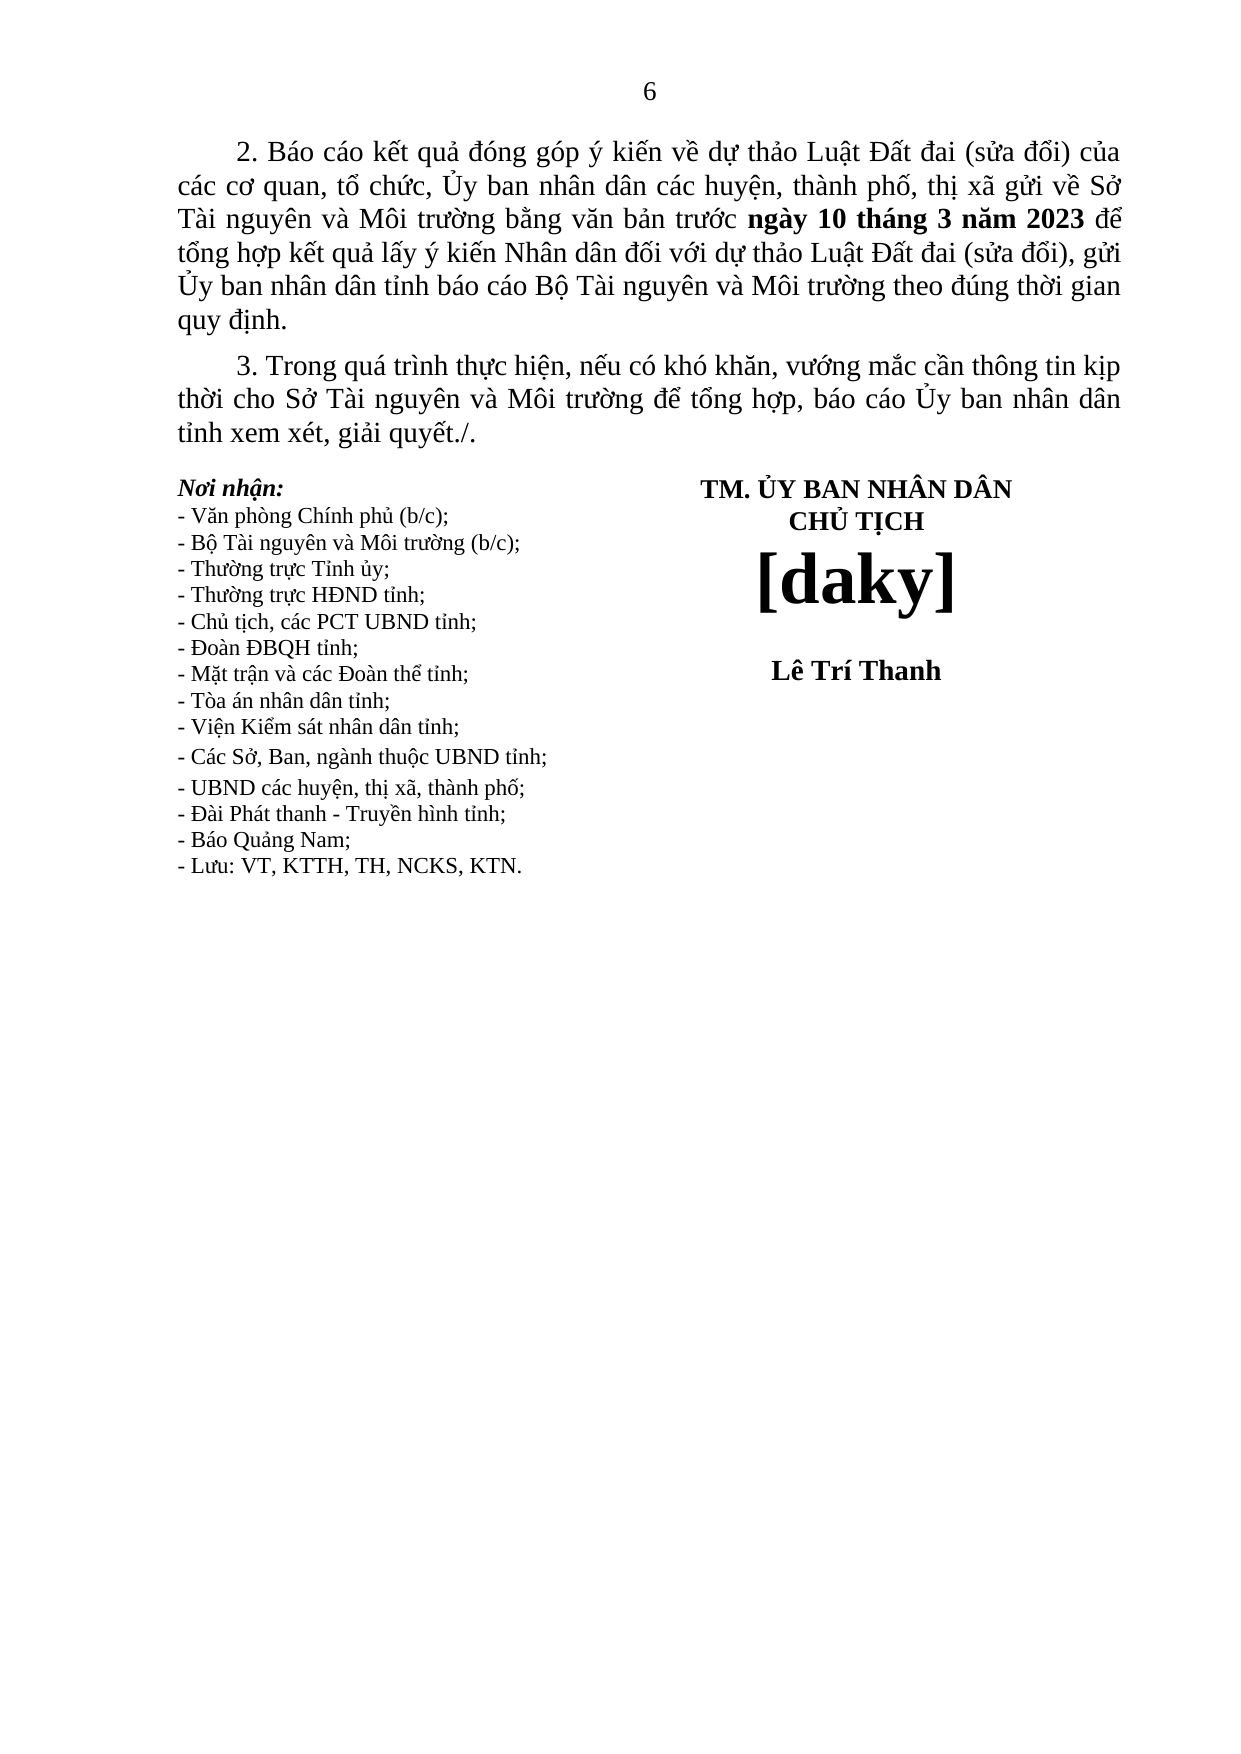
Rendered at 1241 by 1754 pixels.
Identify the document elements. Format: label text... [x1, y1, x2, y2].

table_header TM. ỦY BAN NHÂN DÂN CHỦ TỊCH [daky] Lê Trí Thanh [591, 474, 1122, 879]
table_header Nơi nhận: - Văn phòng Chính phủ (b/c); - Bộ Tài nguyên và Môi trường (b/c); - Thường trực Tỉnh ủy; - Thường trực HĐND tỉnh; - Chủ tịch, các PCT UBND tỉnh; - Đoàn ĐBQH tỉnh; - Mặt trận và các Đoàn thể tỉnh; - Tòa án nhân dân tỉnh; - Viện Kiểm sát nhân dân tỉnh; - Các Sở, Ban, ngành thuộc UBND tỉnh; - UBND các huyện, thị xã, thành phố; - Đài Phát thanh - Truyền hình tỉnh; - Báo Quảng Nam; - Lưu: VT, KTTH, TH, NCKS, KTN. [166, 474, 591, 879]
text 3. Trong quá trình thực hiện, nếu có khó khăn, vướng mắc cần thông tin kịp thời cho Sở Tài nguyên và Môi trường để tổng hợp, báo cáo Ủy ban nhân dân tỉnh xem xét, giải quyết./. [177, 348, 1122, 448]
text 2. Báo cáo kết quả đóng góp ý kiến về dự thảo Luật Đất đai (sửa đổi) của các cơ quan, tổ chức, Ủy ban nhân dân các huyện, thành phố, thị xã gửi về Sở Tài nguyên và Môi trường bằng văn bản trước ngày 10 tháng 3 năm 2023 để tổng hợp kết quả lấy ý kiến Nhân dân đối với dự thảo Luật Đất đai (sửa đổi), gửi Ủy ban nhân dân tỉnh báo cáo Bộ Tài nguyên và Môi trường theo đúng thời gian quy định. [177, 134, 1122, 335]
